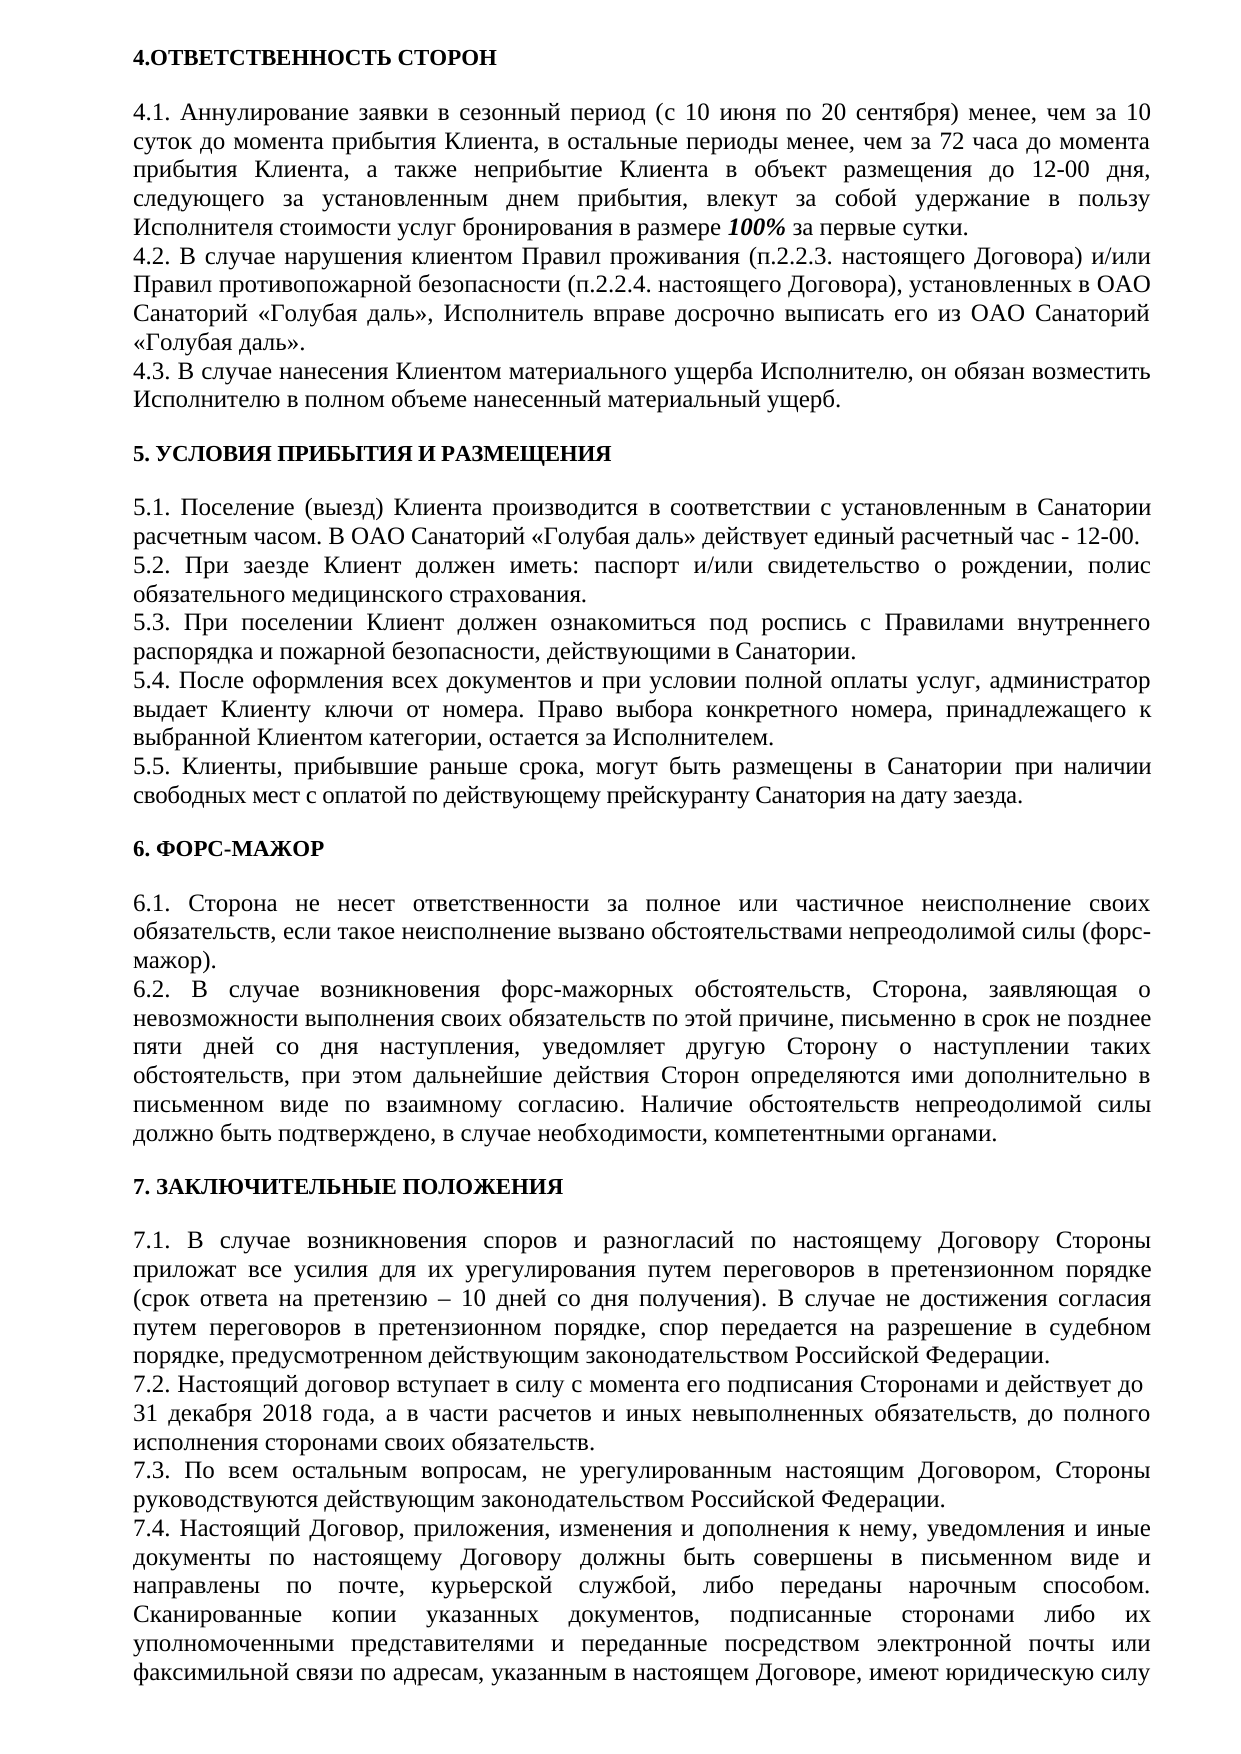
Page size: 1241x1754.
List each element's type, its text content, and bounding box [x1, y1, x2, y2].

text 4.2. В случае нарушения клиентом Правил проживания (п.2.2.3. настоящего Договора) и/или Правил противопожарной безопасности (п.2.2.4. настоящего Договора), установленных в ОАО Санаторий «Голубая даль», Исполнитель вправе досрочно выписать его из ОАО Санаторий «Голубая даль». [133, 241, 1152, 356]
text 7. ЗАКЛЮЧИТЕЛЬНЫЕ ПОЛОЖЕНИЯ [133, 1173, 1152, 1199]
text 4.1. Аннулирование заявки в сезонный период (c 10 июня по 20 сентября) менее, чем за 10 суток до момента прибытия Клиента, в остальные периоды менее, чем за 72 часа до момента прибытия Клиента, а также неприбытие Клиента в объект размещения до 12-00 дня, следующего за установленным днем прибытия, влекут за собой удержание в пользу Исполнителя стоимости услуг бронирования в размере 100% за первые сутки. [133, 97, 1152, 241]
text 6.2. В случае возникновения форс-мажорных обстоятельств, Сторона, заявляющая о невозможности выполнения своих обязательств по этой причине, письменно в срок не позднее пяти дней со дня наступления, уведомляет другую Сторону о наступлении таких обстоятельств, при этом дальнейшие действия Сторон определяются ими дополнительно в письменном виде по взаимному согласию. Наличие обстоятельств непреодолимой силы должно быть подтверждено, в случае необходимости, компетентными органами. [133, 974, 1152, 1146]
text 5.5. Клиенты, прибывшие раньше срока, могут быть размещены в Санатории при наличии свободных мест с оплатой по действующему прейскуранту Санатория на дату заезда. [133, 751, 1152, 809]
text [133, 1513, 1152, 1686]
text 6.1. Сторона не несет ответственности за полное или частичное неисполнение своих обязательств, если такое неисполнение вызвано обстоятельствами непреодолимой силы (форс-мажор). [133, 888, 1152, 974]
text 5.3. При поселении Клиент должен ознакомиться под роспись с Правилами внутреннего распорядка и пожарной безопасности, действующими в Санатории. [133, 607, 1152, 665]
text 7.2. Настоящий договор вступает в силу с момента его подписания Сторонами и действует до 31 декабря 2018 года, а в части расчетов и иных невыполненных обязательств, до полного исполнения сторонами своих обязательств. [133, 1369, 1152, 1456]
text 7.1. В случае возникновения споров и разногласий по настоящему Договору Стороны приложат все усилия для их урегулирования путем переговоров в претензионном порядке (срок ответа на претензию – 10 дней со дня получения). В случае не достижения согласия путем переговоров в претензионном порядке, спор передается на разрешение в судебном порядке, предусмотренном действующим законодательством Российской Федерации. [133, 1226, 1152, 1369]
text 4.ОТВЕТСТВЕННОСТЬ СТОРОН [133, 44, 1152, 71]
text 5.1. Поселение (выезд) Клиента производится в соответствии с установленным в Санатории расчетным часом. В ОАО Санаторий «Голубая даль» действует единый расчетный час - 12-00. [133, 492, 1152, 550]
text 7.3. По всем остальным вопросам, не урегулированным настоящим Договором, Стороны руководствуются действующим законодательством Российской Федерации. [133, 1456, 1152, 1513]
text 5.2. При заезде Клиент должен иметь: паспорт и/или свидетельство о рождении, полис обязательного медицинского страхования. [133, 550, 1152, 607]
text 6. ФОРС-МАЖОР [133, 835, 1152, 861]
text 4.3. В случае нанесения Клиентом материального ущерба Исполнителю, он обязан возместить Исполнителю в полном объеме нанесенный материальный ущерб. [133, 356, 1152, 413]
text 5.4. После оформления всех документов и при условии полной оплаты услуг, администратор выдает Клиенту ключи от номера. Право выбора конкретного номера, принадлежащего к выбранной Клиентом категории, остается за Исполнителем. [133, 665, 1152, 751]
text 5. УСЛОВИЯ ПРИБЫТИЯ И РАЗМЕЩЕНИЯ [133, 440, 1152, 466]
